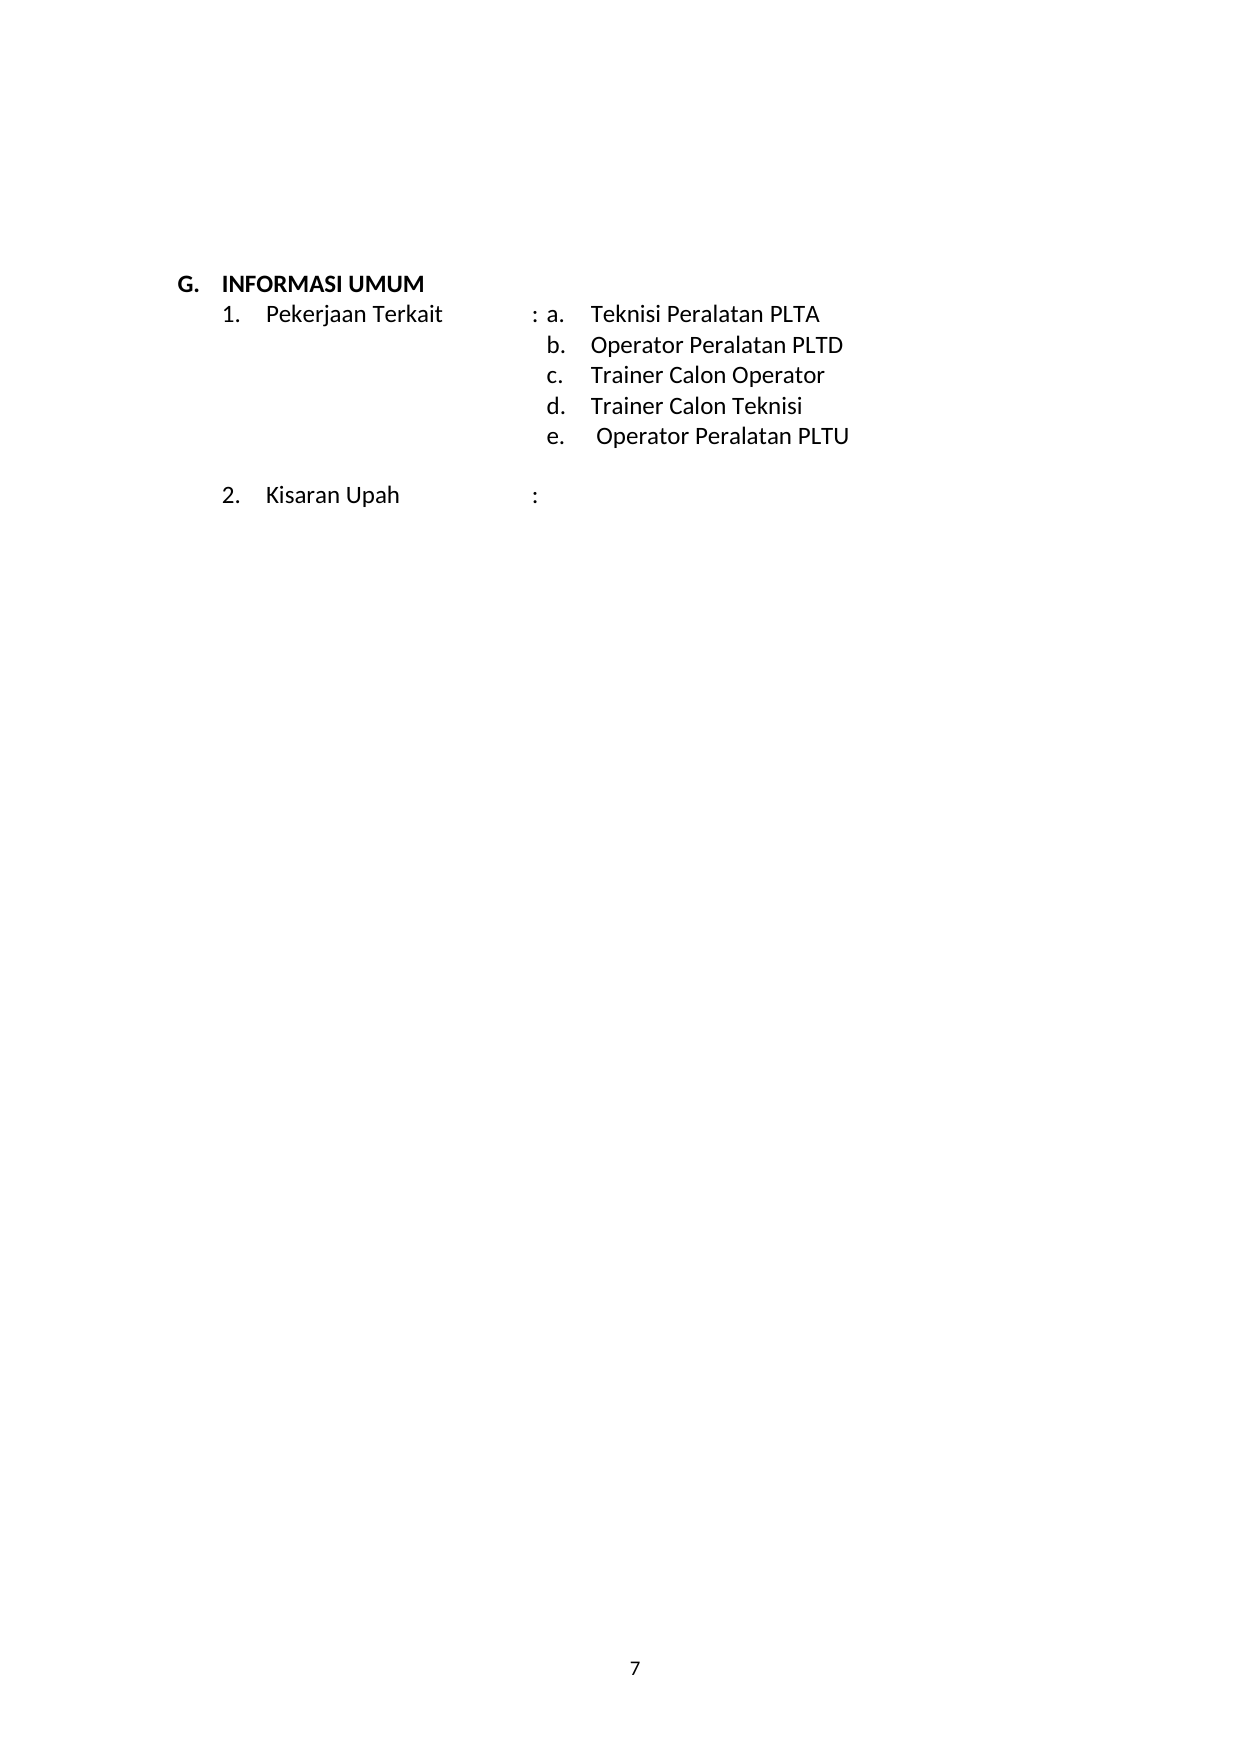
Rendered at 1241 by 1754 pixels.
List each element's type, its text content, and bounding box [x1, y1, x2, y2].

text 1. Pekerjaan Terkait : a. Teknisi Peralatan PLTA [222, 298, 1092, 329]
text G. INFORMASI UMUM [177, 268, 1092, 298]
text b. Operator Peralatan PLTD [222, 329, 1092, 359]
text c. Trainer Calon Operator [222, 359, 1092, 390]
text 2. Kisaran Upah : [222, 479, 1092, 509]
text e. Operator Peralatan PLTU [222, 420, 1092, 451]
text d. Trainer Calon Teknisi [546, 390, 1092, 420]
